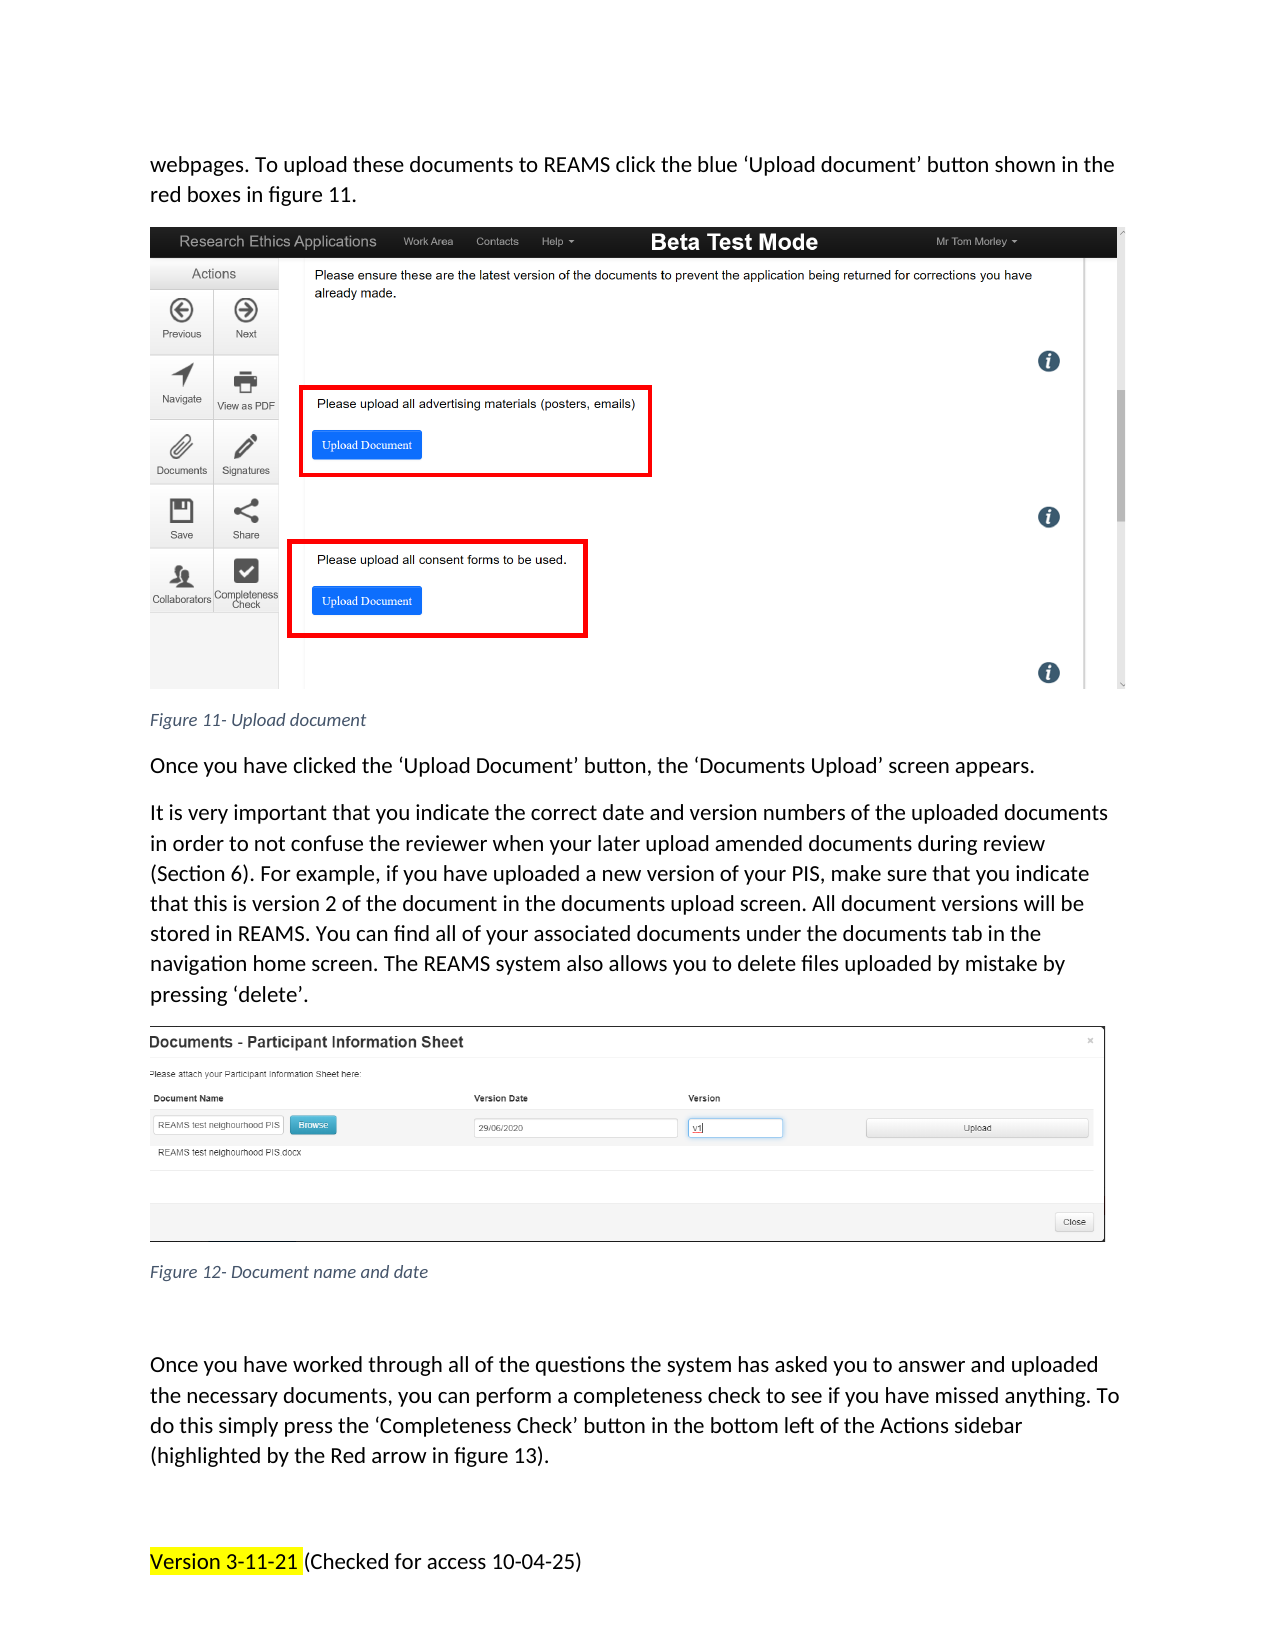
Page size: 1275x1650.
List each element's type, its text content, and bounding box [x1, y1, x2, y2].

picture [150, 1026, 1106, 1242]
text Figure 11- Upload document [150, 708, 1125, 731]
picture [150, 227, 1125, 689]
text Once you have worked through all of the questions the system has asked you to answer and uploaded the necessary documents, you can perform a completeness check to see if you have missed anything. To do this simply press the ‘Completeness Check’ button in the bottom left of the Actions sidebar (highlighted by the Red arrow in figure 13). [150, 1351, 1125, 1469]
text Once you have clicked the ‘Upload Document’ button, the ‘Documents Upload’ screen appears. [150, 752, 1125, 780]
text It is very important that you indicate the correct date and version numbers of the uploaded documents in order to not confuse the reviewer when your later upload amended documents during review (Section 6). For example, if you have uploaded a new version of your PIS, make sure that you indicate that this is version 2 of the document in the documents upload screen. All document versions will be stored in REAMS. You can find all of your associated documents under the documents tab in the navigation home screen. The REAMS system also allows you to delete files uploaded by mistake by pressing ‘delete’. [150, 798, 1125, 1008]
text Figure 12- Document name and date [150, 1260, 1125, 1283]
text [150, 150, 1125, 208]
